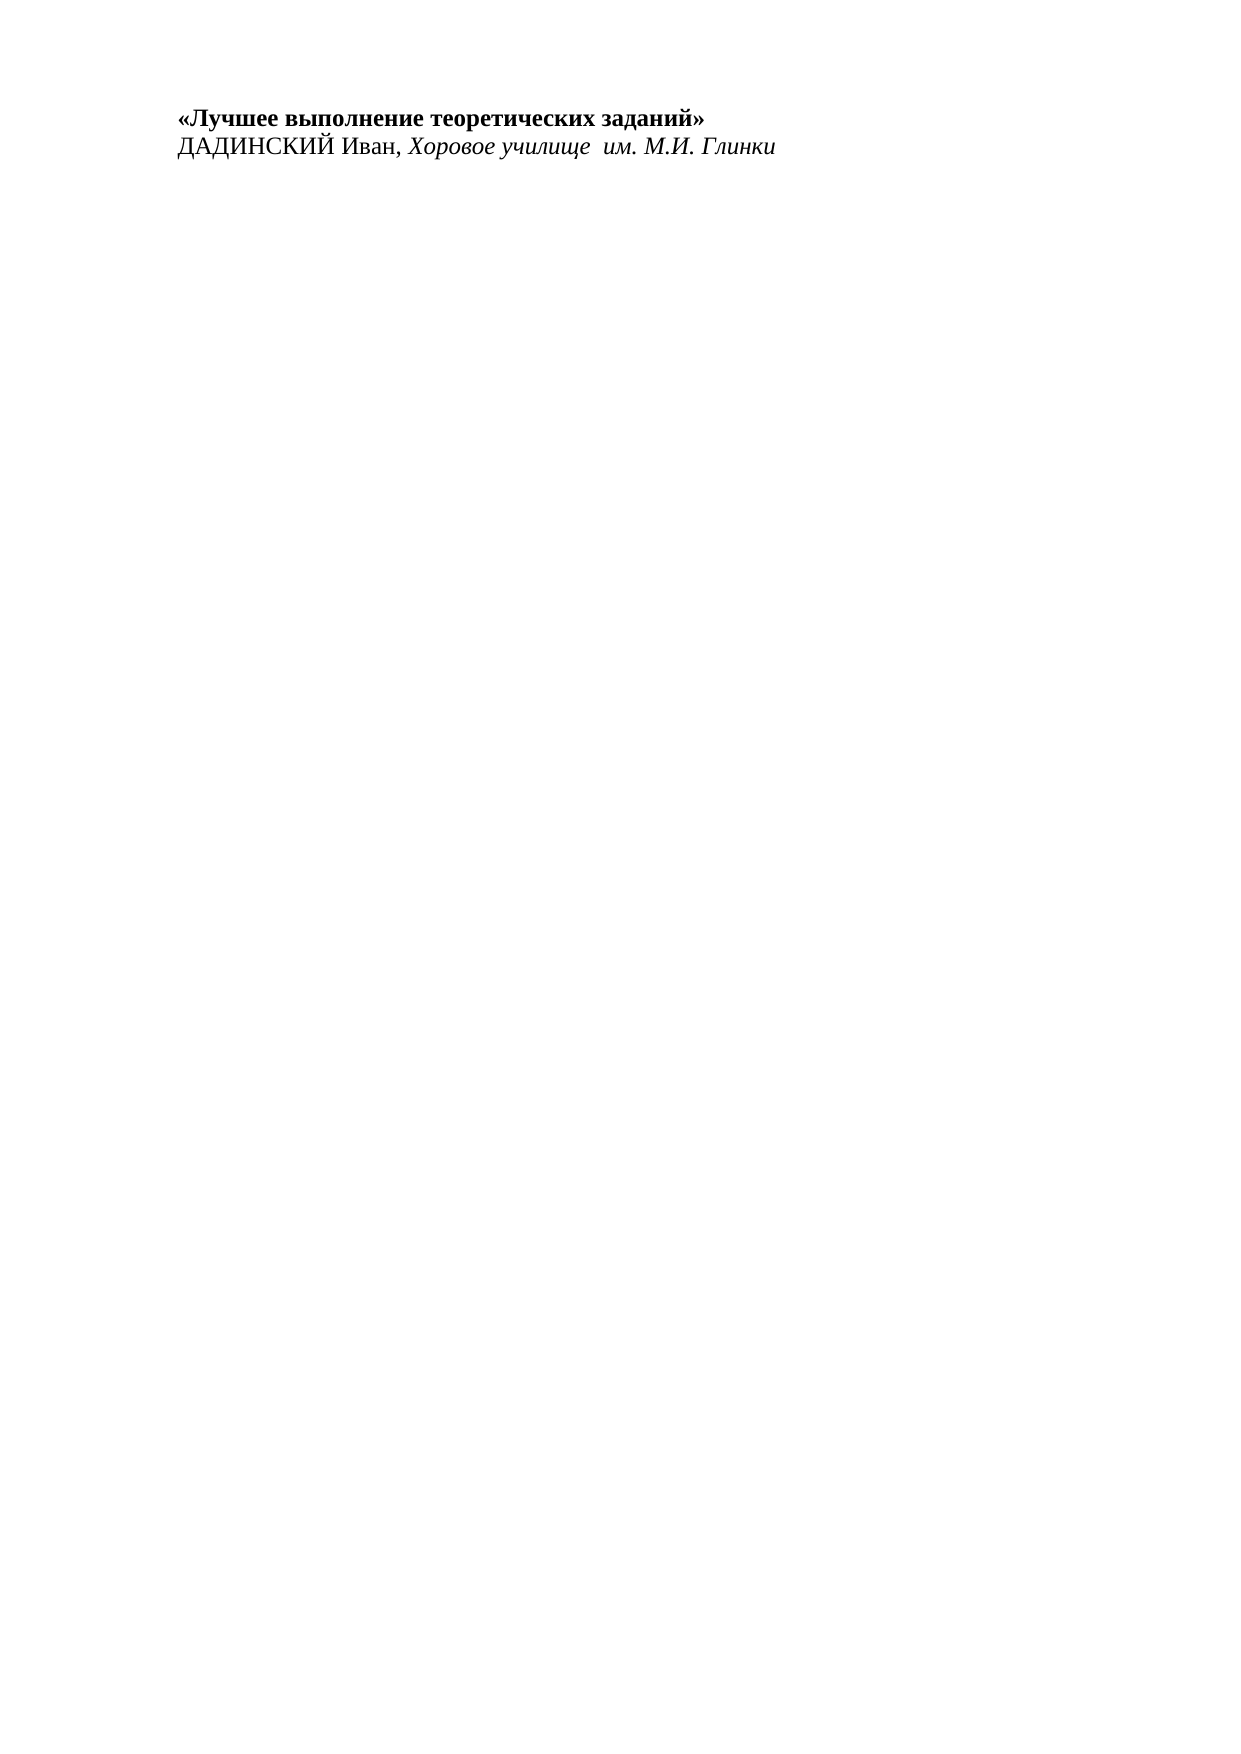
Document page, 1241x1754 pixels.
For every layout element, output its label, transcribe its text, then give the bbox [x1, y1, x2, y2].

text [177, 131, 1152, 160]
text «Лучшее выполнение теоретических заданий» [177, 103, 1152, 131]
